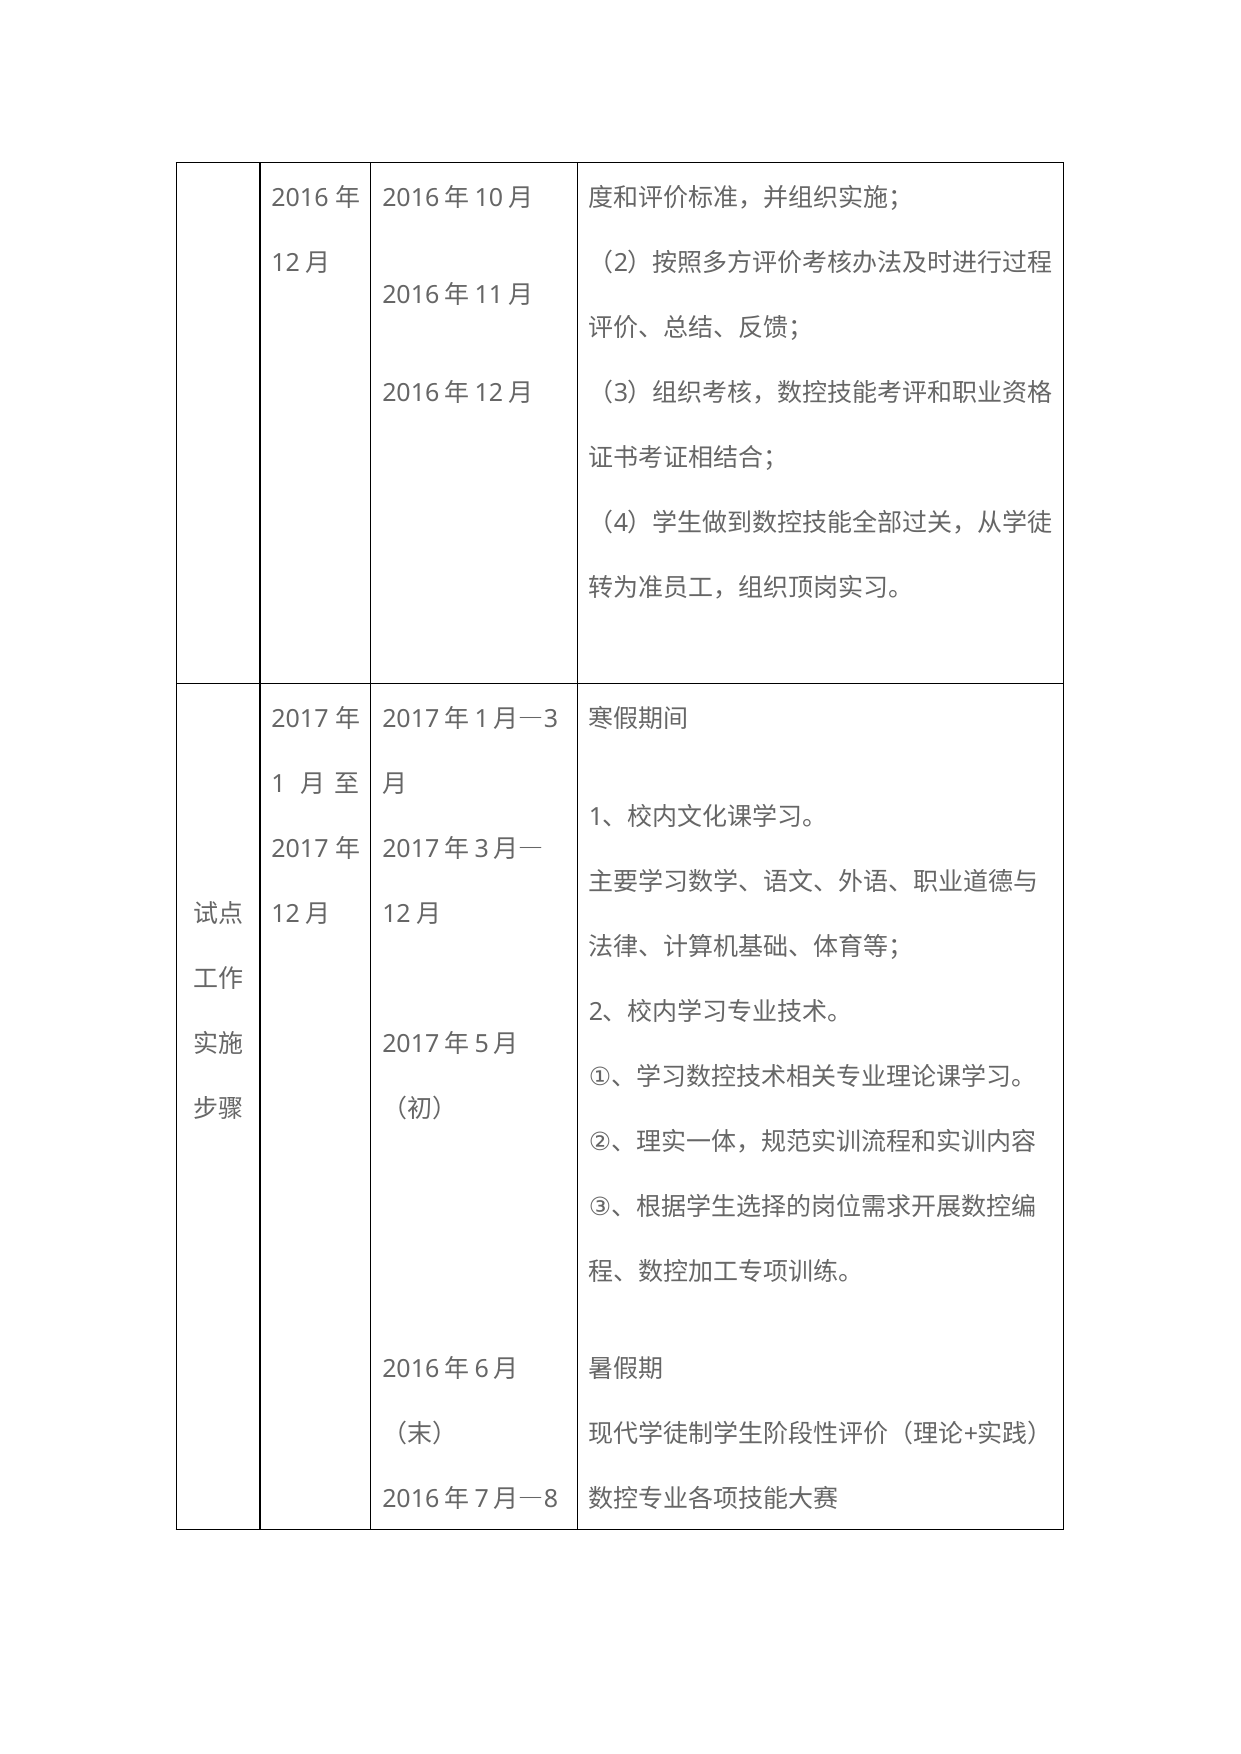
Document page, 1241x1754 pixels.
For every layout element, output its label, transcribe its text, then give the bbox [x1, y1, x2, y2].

table_cell 2017年1月至2017年12月 [261, 684, 370, 1529]
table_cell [371, 684, 577, 1529]
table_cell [578, 684, 1063, 1529]
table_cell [371, 163, 577, 683]
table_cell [578, 163, 1063, 683]
table_cell 试点 工作 实施 步骤 [177, 684, 259, 1529]
table_cell 2016年9月至2016年12月 [261, 163, 370, 683]
